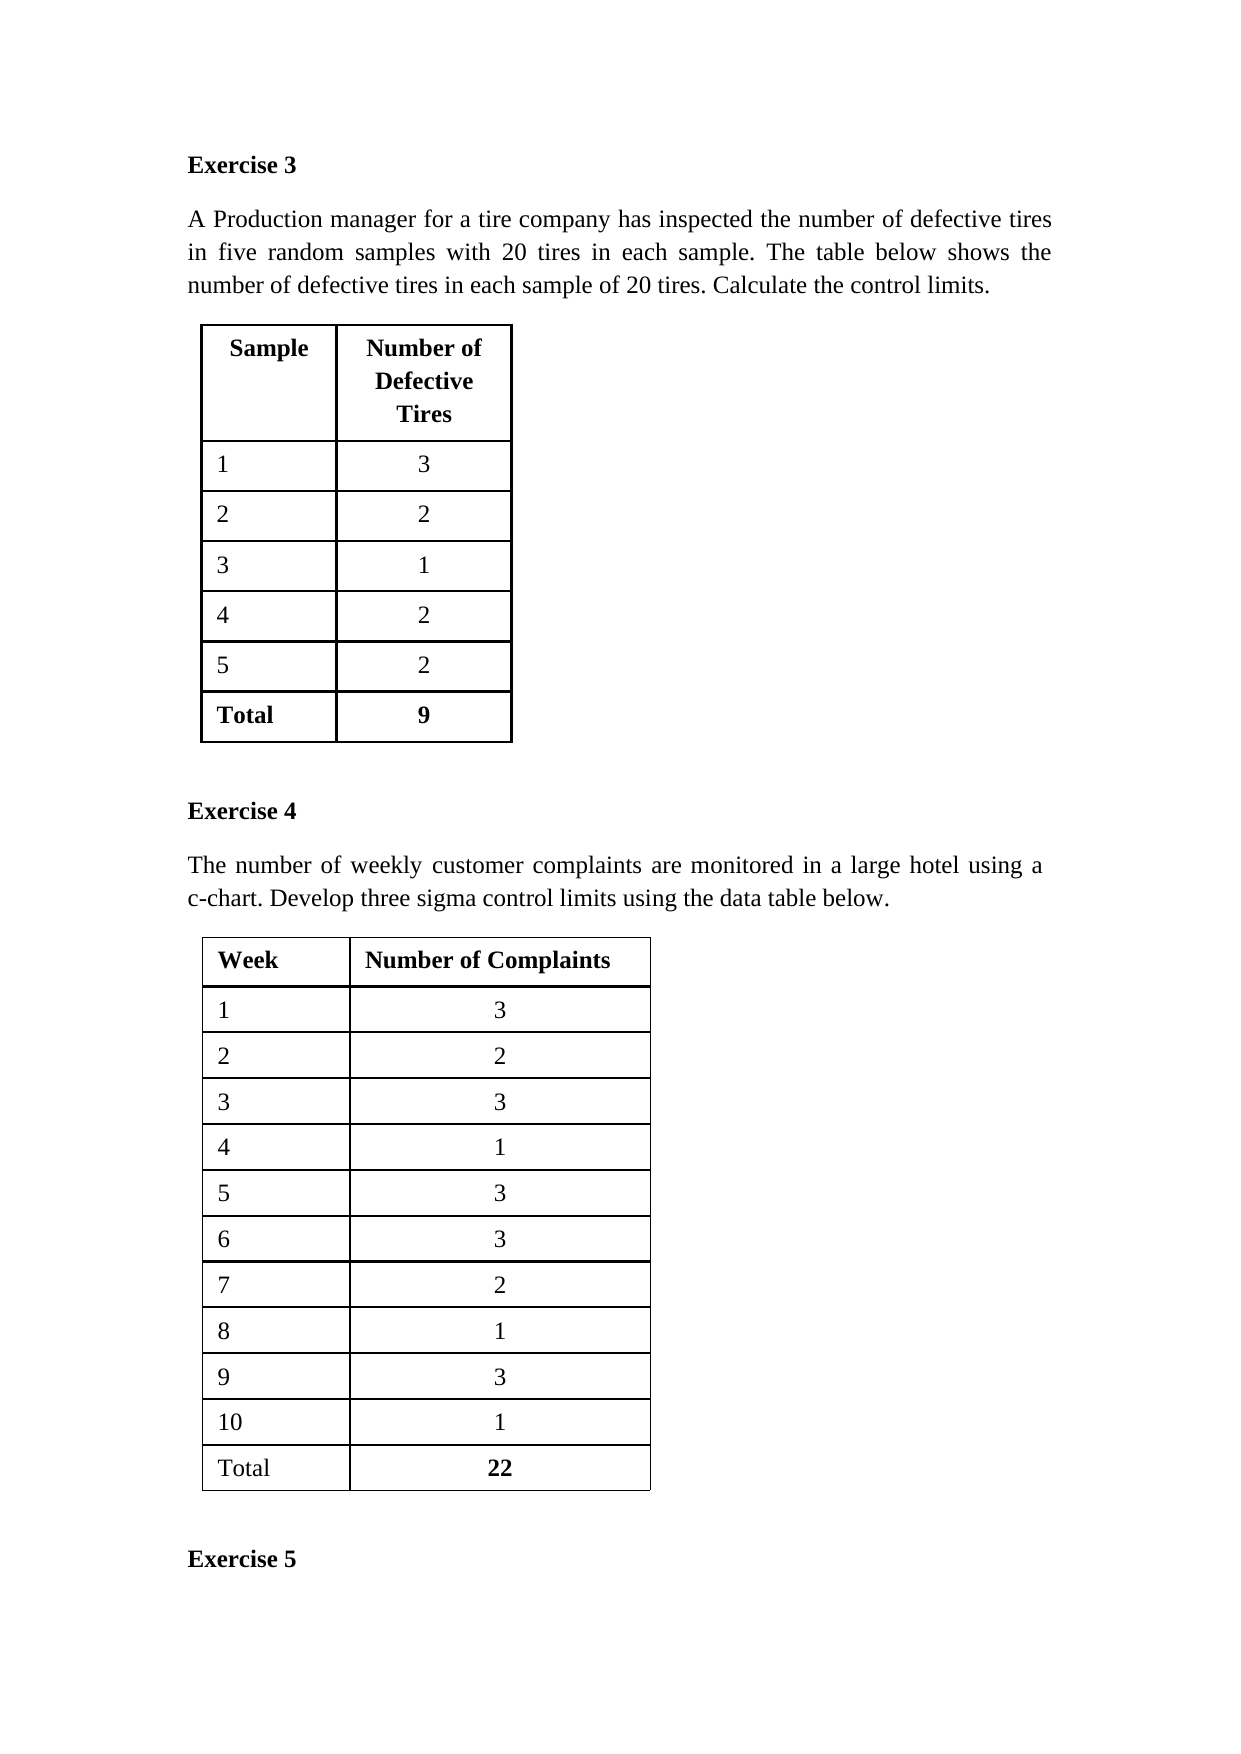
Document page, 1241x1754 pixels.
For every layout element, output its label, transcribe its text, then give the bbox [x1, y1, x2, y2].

table_cell 9 [338, 693, 510, 741]
text Exercise 4 [187, 796, 1053, 825]
table_cell 2 [338, 643, 510, 690]
table_cell 2 [203, 492, 335, 540]
text A Production manager for a tire company has inspected the number of defective tires in five random samples with 20 tires in each sample. The table below shows the number of defective tires in each sample of 20 tires. Calculate the control limits. [187, 204, 1053, 299]
table_cell 2 [351, 1263, 650, 1306]
table_cell 8 [203, 1308, 349, 1352]
table_cell 1 [351, 1308, 650, 1352]
table_header Week [203, 938, 349, 985]
table_cell 7 [203, 1263, 349, 1306]
table_cell 3 [351, 1217, 650, 1260]
table_header Number of Complaints [351, 938, 650, 985]
table_cell 10 [203, 1400, 349, 1444]
table_cell Total [203, 1446, 349, 1489]
table_cell 4 [203, 1125, 349, 1169]
table_cell 6 [203, 1217, 349, 1260]
table_cell 1 [203, 442, 335, 490]
text Exercise 5 [187, 1544, 1053, 1573]
text The number of weekly customer complaints are monitored in a large hotel using a c-chart. Develop three sigma control limits using the data table below. [187, 850, 1053, 912]
table_cell 2 [338, 592, 510, 640]
table_cell 22 [351, 1446, 650, 1489]
table_cell 9 [203, 1354, 349, 1398]
table_cell 2 [203, 1033, 349, 1077]
table_cell 2 [338, 492, 510, 540]
table_cell 1 [351, 1400, 650, 1444]
table_cell 3 [351, 1354, 650, 1398]
table_cell 3 [203, 1079, 349, 1123]
table_cell 3 [338, 442, 510, 490]
table_cell 1 [351, 1125, 650, 1169]
table_cell 2 [351, 1033, 650, 1077]
table_cell 3 [351, 988, 650, 1031]
table_cell 3 [351, 1171, 650, 1214]
table_cell Total [203, 693, 335, 741]
table_cell 4 [203, 592, 335, 640]
table_cell 1 [203, 988, 349, 1031]
table_cell 1 [338, 542, 510, 590]
table_cell 5 [203, 1171, 349, 1214]
table_header Sample [203, 326, 335, 440]
table_cell 3 [203, 542, 335, 590]
table_cell 5 [203, 643, 335, 690]
text Exercise 3 [187, 150, 1053, 179]
table_cell 3 [351, 1079, 650, 1123]
table_header Number of Defective Tires [338, 326, 510, 440]
